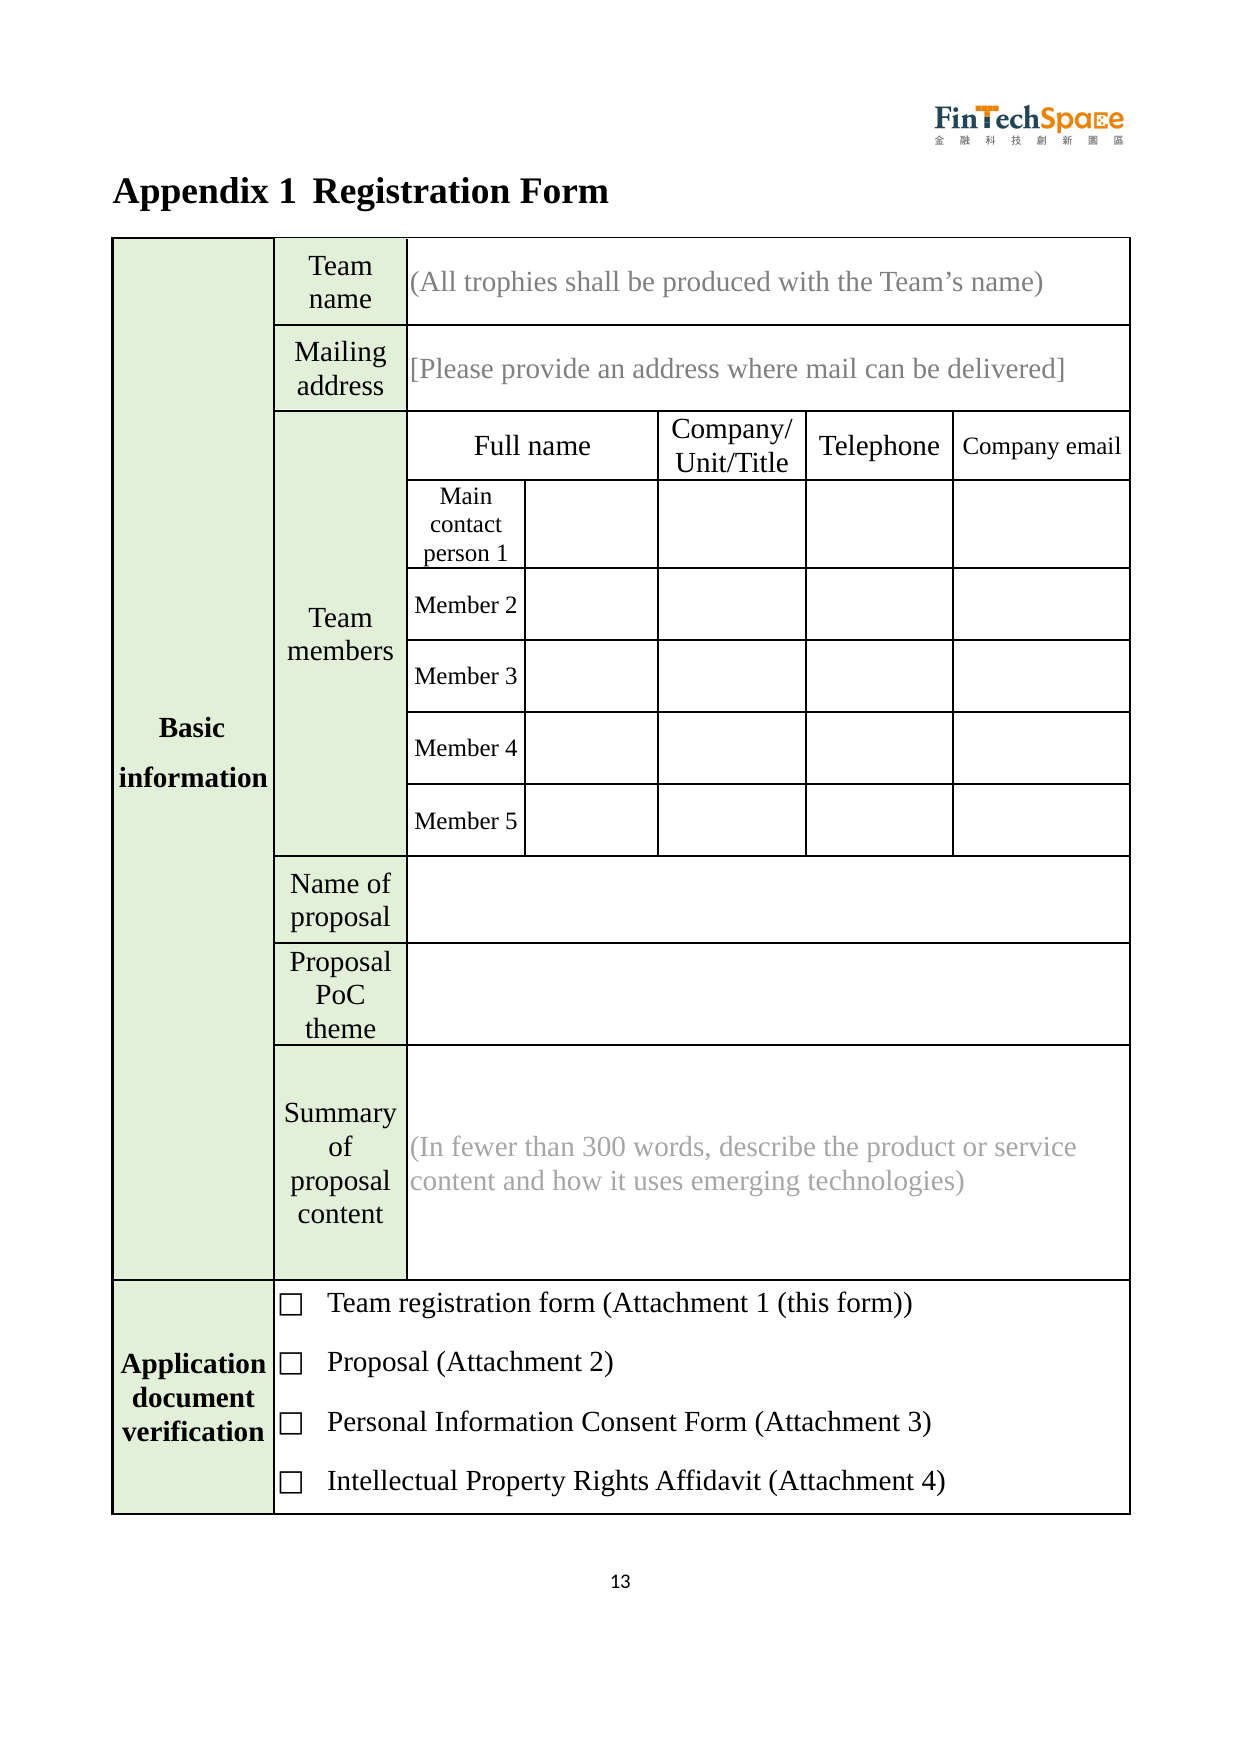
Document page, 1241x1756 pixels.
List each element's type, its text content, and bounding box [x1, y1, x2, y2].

table_cell Mailing address [275, 326, 406, 409]
table_cell [954, 481, 1129, 567]
subtitle Appendix 1 Registration Form [112, 169, 1128, 212]
table_cell [659, 641, 805, 711]
table_cell Team registration form (Attachment 1 (this form)) Proposal (Attachment 2) Personal Information Consent Form (Attachment 3) Intellectual Property Rights Affidavit (Attachment 4) [275, 1281, 1129, 1513]
table_cell Company/Unit/Title [659, 412, 805, 479]
table_cell Team members [275, 412, 406, 855]
table_cell [807, 785, 952, 855]
table_cell Proposal PoC theme [275, 944, 406, 1044]
table_cell [659, 481, 805, 567]
table_cell [Please provide an address where mail can be delivered] [408, 326, 1129, 409]
table_cell [807, 641, 952, 711]
table_cell [659, 785, 805, 855]
table_cell [954, 641, 1129, 711]
table_cell [526, 569, 657, 639]
table_cell [659, 569, 805, 639]
table_cell Application document verification [114, 1281, 273, 1513]
table_cell [526, 785, 657, 855]
picture [927, 100, 1128, 150]
table_cell Company email [954, 412, 1129, 479]
table_cell Telephone [807, 412, 952, 479]
table_cell Member 5 [408, 785, 524, 855]
table_cell [807, 713, 952, 783]
table_header (All trophies shall be produced with the Team’s name) [407, 238, 1129, 324]
table_header Basic information [114, 239, 273, 1279]
table_cell [408, 857, 1129, 942]
table_cell [954, 713, 1129, 783]
table_cell Main contact person 1 [408, 481, 524, 567]
table_cell Summary of proposal content [275, 1046, 406, 1279]
table_cell [807, 481, 952, 567]
table_cell (In fewer than 300 words, describe the product or service content and how it uses emerging technologies) [408, 1046, 1129, 1279]
table_cell Name of proposal [275, 857, 406, 942]
table_cell [526, 641, 657, 711]
table_cell [954, 569, 1129, 639]
table_cell Member 3 [408, 641, 524, 711]
table_cell [526, 713, 657, 783]
table_cell [659, 713, 805, 783]
table_header Team name [275, 238, 407, 324]
table_cell Member 2 [408, 569, 524, 639]
table_cell Member 4 [408, 713, 524, 783]
table_cell Full name [408, 412, 657, 479]
table_cell [954, 785, 1129, 855]
table_cell [526, 481, 657, 567]
table_cell [807, 569, 952, 639]
table_cell [408, 944, 1129, 1044]
